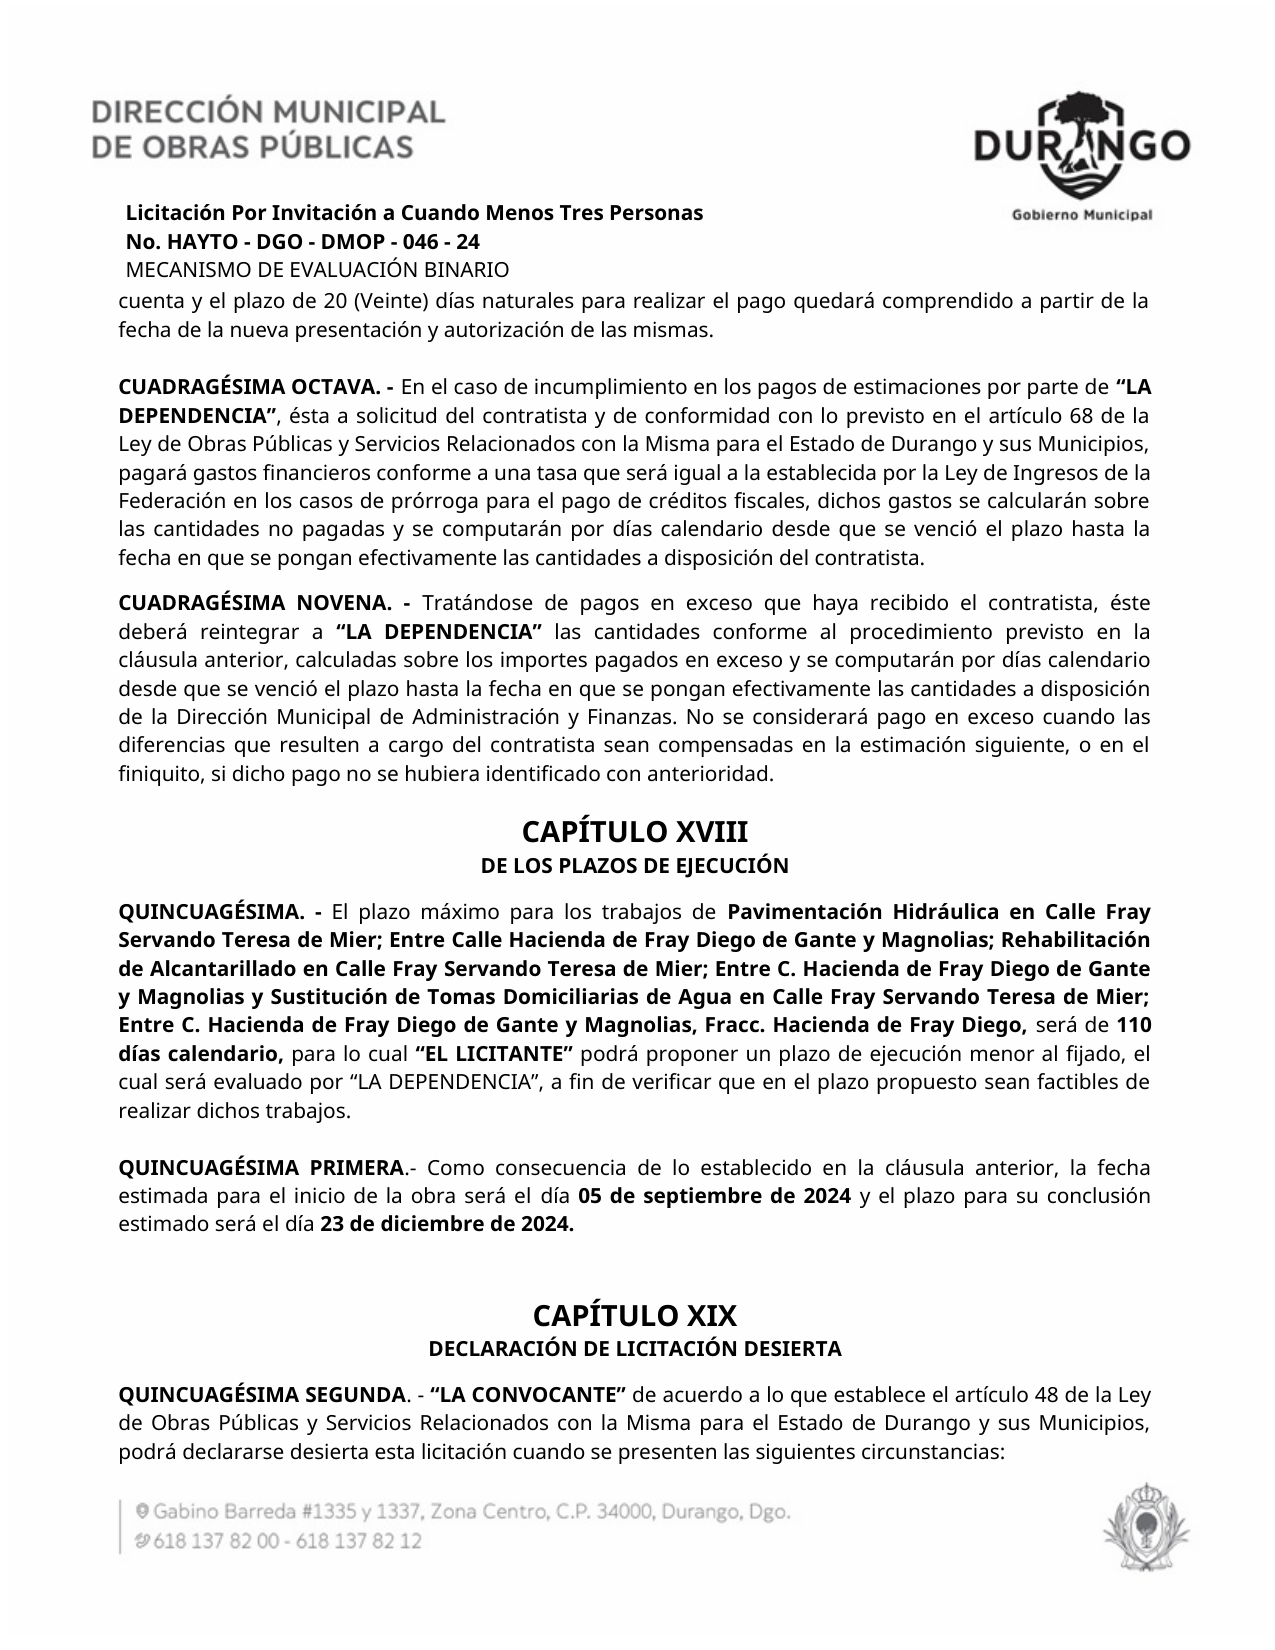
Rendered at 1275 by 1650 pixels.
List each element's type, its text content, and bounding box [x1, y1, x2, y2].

text DE LOS PLAZOS DE EJECUCIÓN [118, 851, 1152, 880]
text QUINCUAGÉSIMA PRIMERA.- Como consecuencia de lo establecido en la cláusula anterior, la fecha estimada para el inicio de la obra será el día 05 de septiembre de 2024 y el plazo para su conclusión estimado será el día 23 de diciembre de 2024. [118, 1153, 1152, 1238]
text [118, 287, 1152, 343]
text QUINCUAGÉSIMA. - El plazo máximo para los trabajos de Pavimentación Hidráulica en Calle Fray Servando Teresa de Mier; Entre Calle Hacienda de Fray Diego de Gante y Magnolias; Rehabilitación de Alcantarillado en Calle Fray Servando Teresa de Mier; Entre C. Hacienda de Fray Diego de Gante y Magnolias y Sustitución de Tomas Domiciliarias de Agua en Calle Fray Servando Teresa de Mier; Entre C. Hacienda de Fray Diego de Gante y Magnolias, Fracc. Hacienda de Fray Diego, será de 110 días calendario, para lo cual “EL LICITANTE” podrá proponer un plazo de ejecución menor al fijado, el cual será evaluado por “LA DEPENDENCIA”, a fin de verificar que en el plazo propuesto sean factibles de realizar dichos trabajos. [118, 897, 1152, 1124]
text CAPÍTULO XIX [118, 1295, 1152, 1334]
list QUINCUAGÉSIMA SEGUNDA. - “LA CONVOCANTE” de acuerdo a lo que establece el artículo 48 de la Ley de Obras Públicas y Servicios Relacionados con la Misma para el Estado de Durango y sus Municipios, podrá declararse desierta esta licitación cuando se presenten las siguientes circunstancias: [118, 1380, 1152, 1465]
text CUADRAGÉSIMA NOVENA. - Tratándose de pagos en exceso que haya recibido el contratista, éste deberá reintegrar a “LA DEPENDENCIA” las cantidades conforme al procedimiento previsto en la cláusula anterior, calculadas sobre los importes pagados en exceso y se computarán por días calendario desde que se venció el plazo hasta la fecha en que se pongan efectivamente las cantidades a disposición de la Dirección Municipal de Administración y Finanzas. No se considerará pago en exceso cuando las diferencias que resulten a cargo del contratista sean compensadas en la estimación siguiente, o en el finiquito, si dicho pago no se hubiera identificado con anterioridad. [118, 588, 1152, 787]
text DECLARACIÓN DE LICITACIÓN DESIERTA [118, 1334, 1152, 1363]
text CUADRAGÉSIMA OCTAVA. - En el caso de incumplimiento en los pagos de estimaciones por parte de “LA DEPENDENCIA”, ésta a solicitud del contratista y de conformidad con lo previsto en el artículo 68 de la Ley de Obras Públicas y Servicios Relacionados con la Misma para el Estado de Durango y sus Municipios, pagará gastos financieros conforme a una tasa que será igual a la establecida por la Ley de Ingresos de la Federación en los casos de prórroga para el pago de créditos fiscales, dichos gastos se calcularán sobre las cantidades no pagadas y se computarán por días calendario desde que se venció el plazo hasta la fecha en que se pongan efectivamente las cantidades a disposición del contratista. [118, 372, 1152, 571]
subtitle CAPÍTULO XVIII [118, 812, 1152, 851]
picture [7, 5, 1269, 1635]
